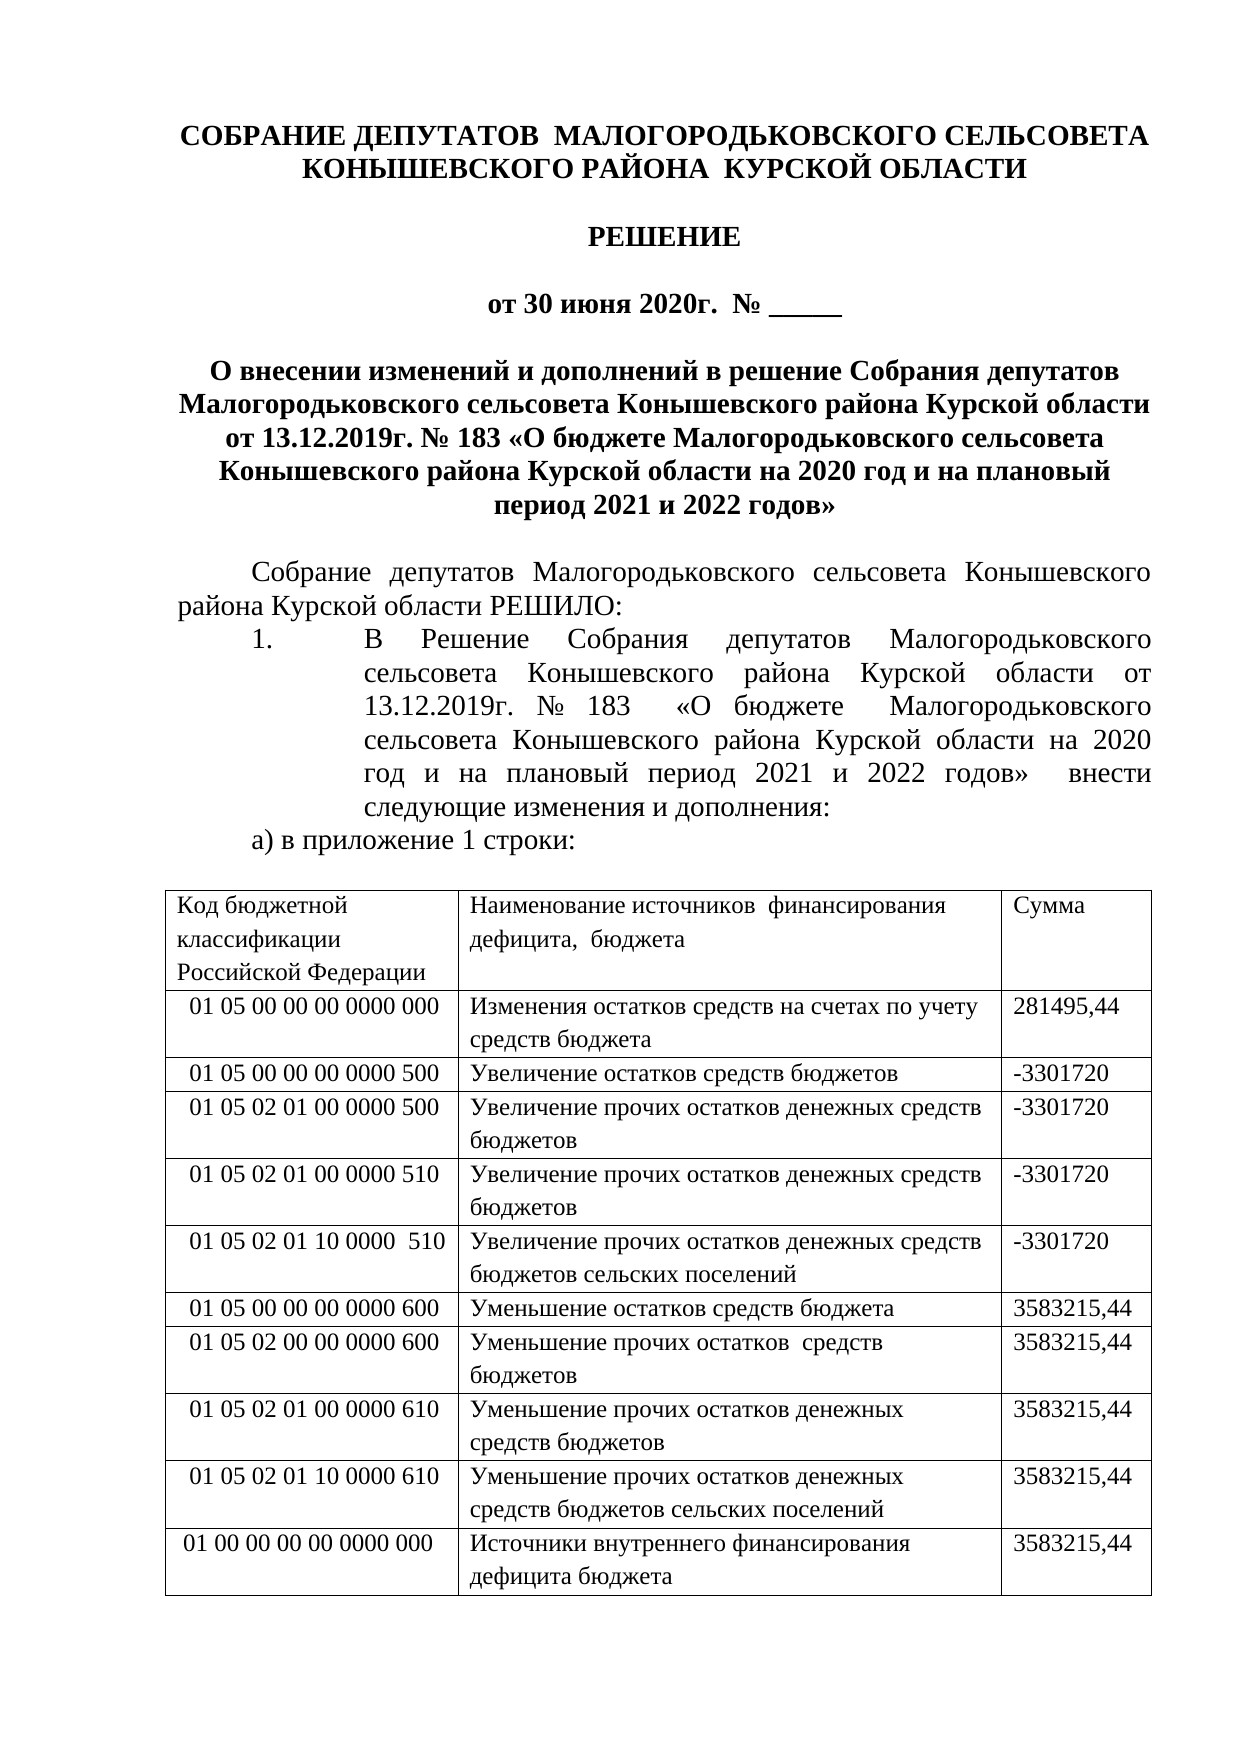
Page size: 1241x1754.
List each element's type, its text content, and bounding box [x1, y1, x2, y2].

table_cell 3583215,44 [1002, 1327, 1151, 1393]
text Конышевского района Курской области на 2020 год и на плановый период 2021 и 2022 годов» [177, 453, 1152, 521]
text от 13.12.2019г. № 183 «О бюджете Малогородьковского сельсовета [177, 420, 1152, 453]
text от 30 июня 2020г. № _____ [177, 286, 1152, 319]
table_cell Изменения остатков средств на счетах по учету средств бюджета [459, 991, 1001, 1057]
table_cell 01 05 02 01 00 0000 500 [166, 1092, 458, 1158]
table_cell Уменьшение прочих остатков средств бюджетов [459, 1327, 1001, 1393]
table_cell 01 05 02 01 00 0000 610 [166, 1394, 458, 1460]
table_cell Увеличение прочих остатков денежных средств бюджетов сельских поселений [459, 1226, 1001, 1292]
table_cell Уменьшение остатков средств бюджета [459, 1293, 1001, 1326]
table_cell -3301720 [1002, 1159, 1151, 1225]
table_cell 01 05 02 00 00 0000 600 [166, 1327, 458, 1393]
text О внесении изменений и дополнений в решение Собрания депутатов Малогородьковского сельсовета Конышевского района Курской области [177, 353, 1152, 420]
table_cell -3301720 [1002, 1092, 1151, 1158]
table_cell 01 05 00 00 00 0000 600 [166, 1293, 458, 1326]
table_cell 01 05 00 00 00 0000 000 [166, 991, 458, 1057]
table_cell 01 00 00 00 00 0000 000 [166, 1529, 458, 1594]
table_cell 3583215,44 [1002, 1293, 1151, 1326]
list В Решение Собрания депутатов Малогородьковского сельсовета Конышевского района Курской области от 13.12.2019г. № 183 «О бюджете Малогородьковского сельсовета Конышевского района Курской области на 2020 год и на плановый период 2021 и 2022 годов» внести следующие изменения и дополнения: [251, 621, 1152, 822]
table_header Наименование источников финансирования дефицита, бюджета [459, 891, 1001, 990]
table_cell 01 05 02 01 00 0000 510 [166, 1159, 458, 1225]
text СОБРАНИЕ ДЕПУТАТОВ МАЛОГОРОДЬКОВСКОГО СЕЛЬСОВЕТА КОНЫШЕВСКОГО РАЙОНА КУРСКОЙ ОБЛАСТИ [177, 118, 1152, 185]
table_cell Увеличение остатков средств бюджетов [459, 1058, 1001, 1091]
text Собрание депутатов Малогородьковского сельсовета Конышевского района Курской области РЕШИЛО: [177, 554, 1152, 621]
table_header Сумма [1002, 891, 1151, 990]
text РЕШЕНИЕ [177, 219, 1152, 252]
table_cell Уменьшение прочих остатков денежных средств бюджетов сельских поселений [459, 1461, 1001, 1527]
table_cell Увеличение прочих остатков денежных средств бюджетов [459, 1092, 1001, 1158]
text а) в приложение 1 строки: [251, 822, 1152, 856]
table_cell 3583215,44 [1002, 1529, 1151, 1594]
table_cell -3301720 [1002, 1058, 1151, 1091]
table_header Код бюджетной классификации Российской Федерации [166, 891, 458, 990]
table_cell 3583215,44 [1002, 1394, 1151, 1460]
table_cell 01 05 00 00 00 0000 500 [166, 1058, 458, 1091]
table_cell Уменьшение прочих остатков денежных средств бюджетов [459, 1394, 1001, 1460]
table_cell 01 05 02 01 10 0000 510 [166, 1226, 458, 1292]
table_cell 3583215,44 [1002, 1461, 1151, 1527]
table_cell Источники внутреннего финансирования дефицита бюджета [459, 1529, 1001, 1594]
table_cell 01 05 02 01 10 0000 610 [166, 1461, 458, 1527]
table_cell Увеличение прочих остатков денежных средств бюджетов [459, 1159, 1001, 1225]
table_cell 281495,44 [1002, 991, 1151, 1057]
table_cell -3301720 [1002, 1226, 1151, 1292]
